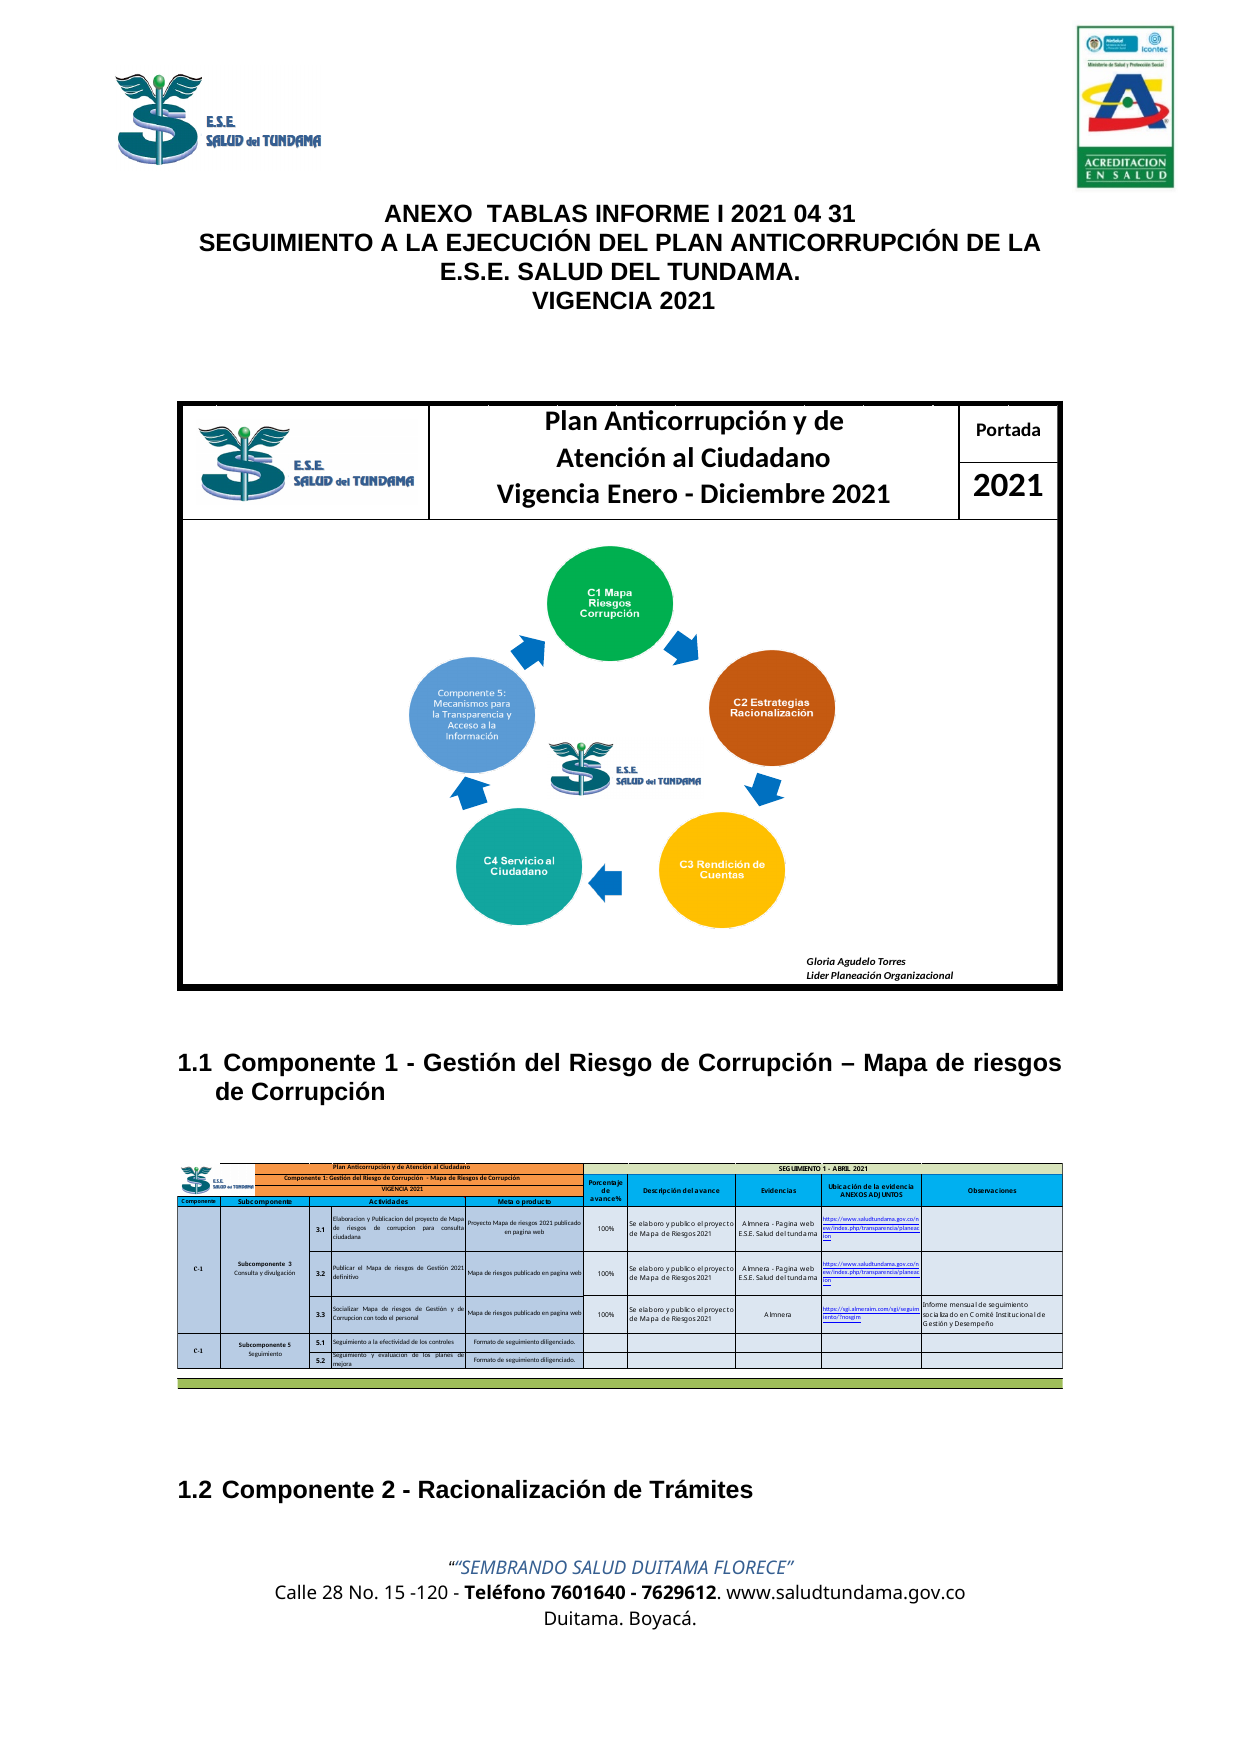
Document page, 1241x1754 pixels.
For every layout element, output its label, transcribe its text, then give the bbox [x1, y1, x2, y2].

picture [1072, 20, 1179, 193]
list Componente 2 - Racionalización de Trámites [177, 1475, 1063, 1504]
text SEGUIMIENTO A LA EJECUCIÓN DEL PLAN ANTICORRUPCIÓN DE LA E.S.E. SALUD DEL TUNDAMA. [177, 228, 1063, 286]
text ANEXO TABLAS INFORME I 2021 04 31 [177, 199, 1063, 228]
list Componente 1 - Gestión del Riesgo de Corrupción – Mapa de riesgos de Corrupción [177, 1048, 1063, 1106]
text VIGENCIA 2021 [177, 286, 1063, 314]
picture [113, 65, 325, 171]
